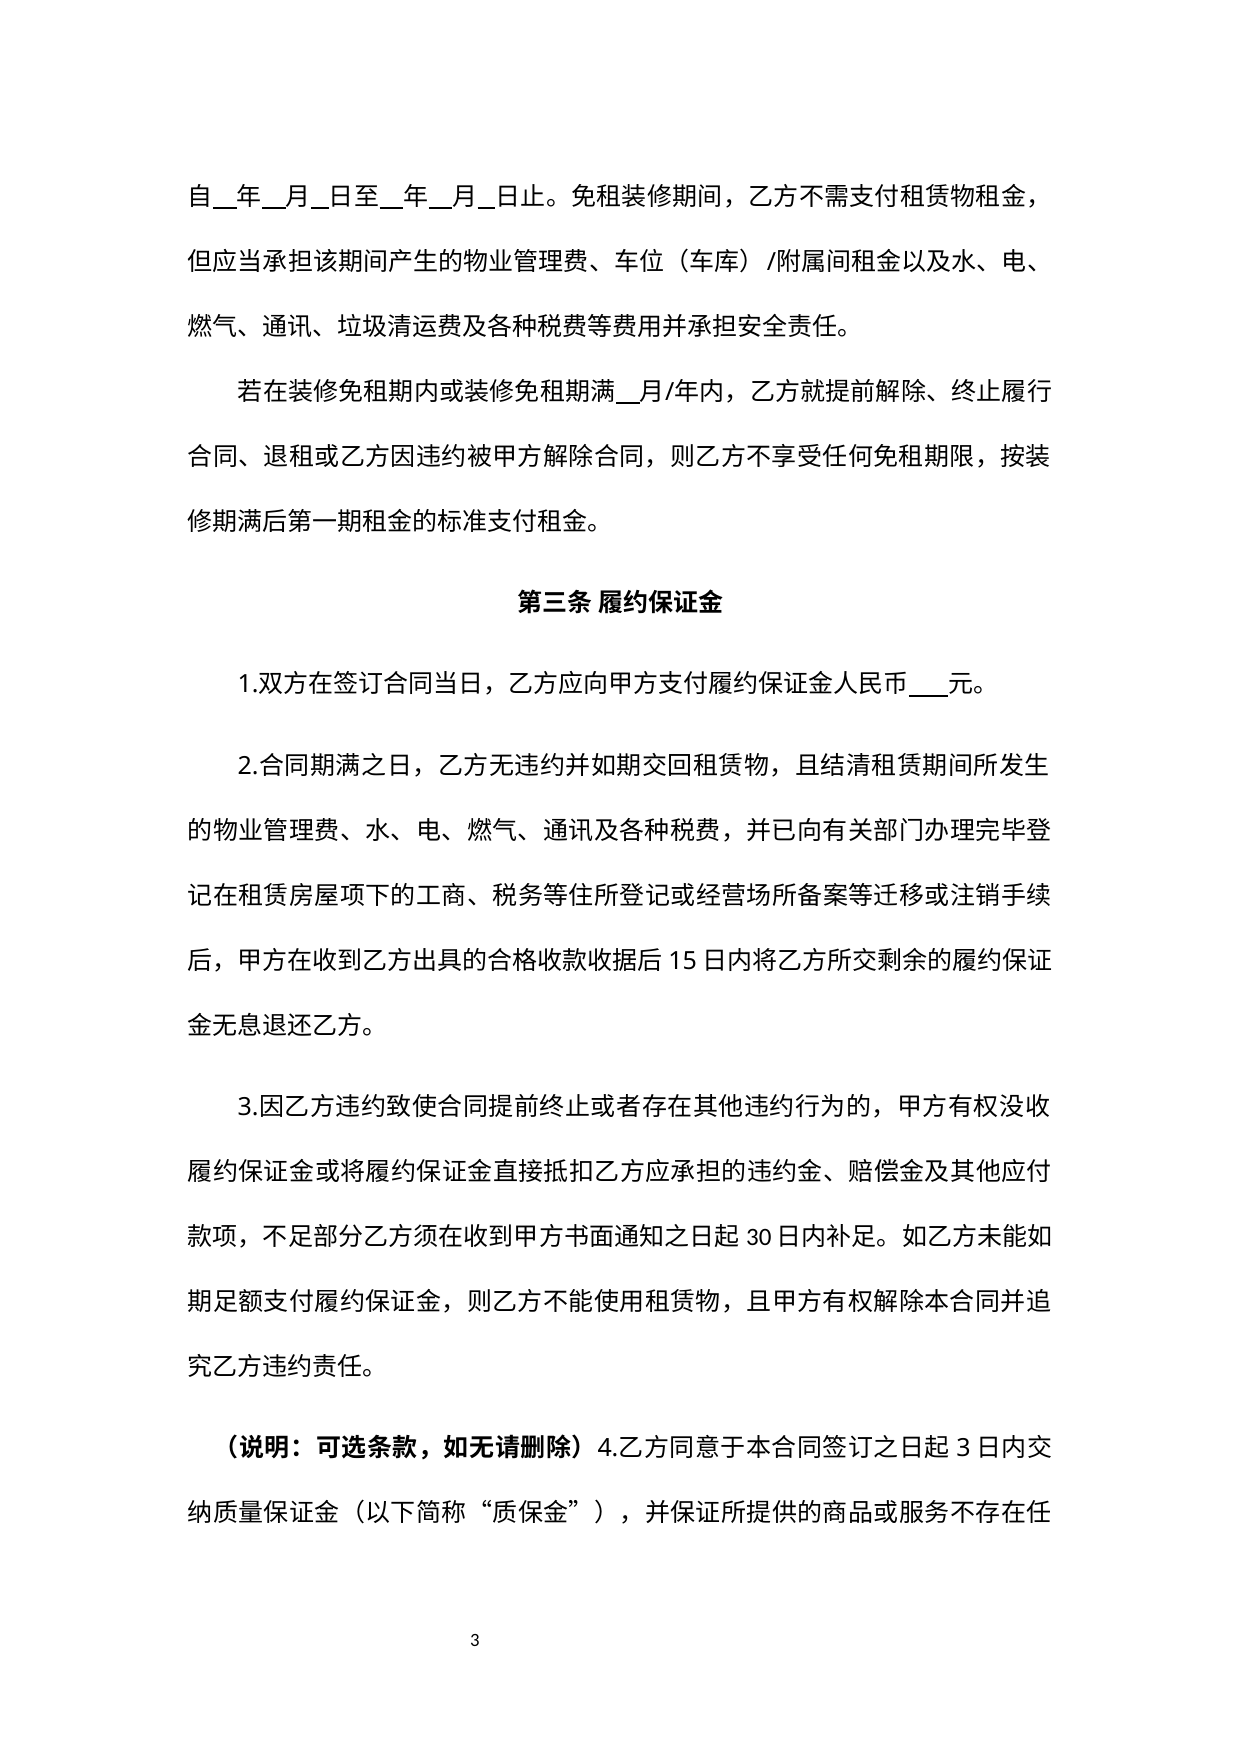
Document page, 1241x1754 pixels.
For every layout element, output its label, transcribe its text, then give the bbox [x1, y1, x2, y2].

text 若在装修免租期内或装修免租期满 月/年内，乙方就提前解除、终止履行合同、退租或乙方因违约被甲方解除合同，则乙方不享受任何免租期限，按装修期满后第一期租金的标准支付租金。 [187, 357, 1053, 552]
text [187, 1413, 1053, 1543]
text 2.合同期满之日，乙方无违约并如期交回租赁物，且结清租赁期间所发生的物业管理费、水、电、燃气、通讯及各种税费，并已向有关部门办理完毕登记在租赁房屋项下的工商、税务等住所登记或经营场所备案等迁移或注销手续后，甲方在收到乙方出具的合格收款收据后15日内将乙方所交剩余的履约保证金无息退还乙方。 [187, 731, 1053, 1056]
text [187, 162, 1053, 357]
text 第三条 履约保证金 [187, 568, 1053, 633]
text 3.因乙方违约致使合同提前终止或者存在其他违约行为的，甲方有权没收履约保证金或将履约保证金直接抵扣乙方应承担的违约金、赔偿金及其他应付款项，不足部分乙方须在收到甲方书面通知之日起30日内补足。如乙方未能如期足额支付履约保证金，则乙方不能使用租赁物，且甲方有权解除本合同并追究乙方违约责任。 [187, 1072, 1053, 1397]
text 1.双方在签订合同当日，乙方应向甲方支付履约保证金人民币 元。 [187, 649, 1053, 714]
